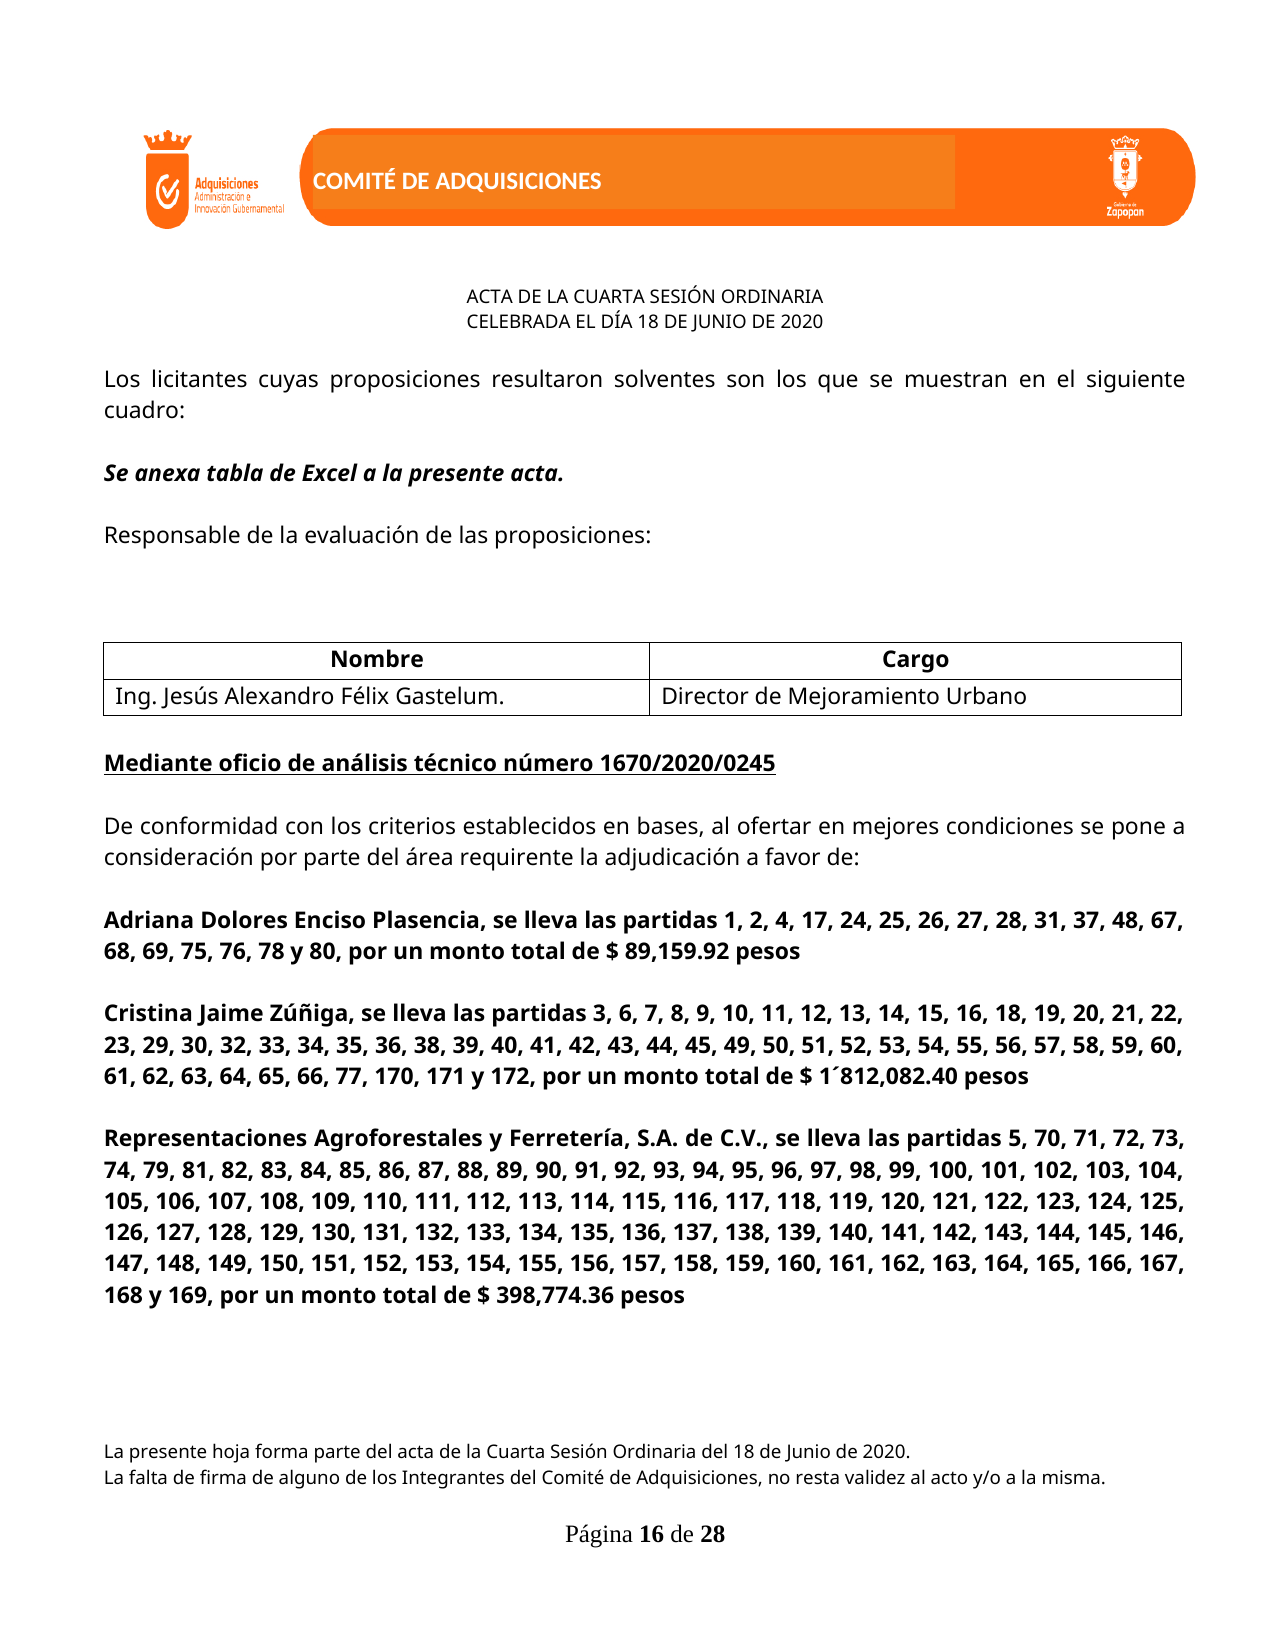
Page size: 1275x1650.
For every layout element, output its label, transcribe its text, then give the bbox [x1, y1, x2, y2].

picture [103, 73, 1224, 284]
table_cell Ing. Jesús Alexandro Félix Gastelum. [104, 680, 649, 715]
text Responsable de la evaluación de las proposiciones: [103, 519, 1186, 550]
text De conformidad con los criterios establecidos en bases, al ofertar en mejores condiciones se pone a consideración por parte del área requirente la adjudicación a favor de: [103, 810, 1186, 872]
text Representaciones Agroforestales y Ferretería, S.A. de C.V., se lleva las partidas 5, 70, 71, 72, 73, 74, 79, 81, 82, 83, 84, 85, 86, 87, 88, 89, 90, 91, 92, 93, 94, 95, 96, 97, 98, 99, 100, 101, 102, 103, 104, 105, 106, 107, 108, 109, 110, 111, 112, 113, 114, 115, 116, 117, 118, 119, 120, 121, 122, 123, 124, 125, 126, 127, 128, 129, 130, 131, 132, 133, 134, 135, 136, 137, 138, 139, 140, 141, 142, 143, 144, 145, 146, 147, 148, 149, 150, 151, 152, 153, 154, 155, 156, 157, 158, 159, 160, 161, 162, 163, 164, 165, 166, 167, 168 y 169, por un monto total de $ 398,774.36 pesos [103, 1122, 1186, 1310]
table_cell Director de Mejoramiento Urbano [650, 680, 1181, 715]
text Se anexa tabla de Excel a la presente acta. [103, 457, 1186, 488]
table_header Nombre [104, 643, 649, 678]
text Cristina Jaime Zúñiga, se lleva las partidas 3, 6, 7, 8, 9, 10, 11, 12, 13, 14, 15, 16, 18, 19, 20, 21, 22, 23, 29, 30, 32, 33, 34, 35, 36, 38, 39, 40, 41, 42, 43, 44, 45, 49, 50, 51, 52, 53, 54, 55, 56, 57, 58, 59, 60, 61, 62, 63, 64, 65, 66, 77, 170, 171 y 172, por un monto total de $ 1´812,082.40 pesos [103, 997, 1186, 1091]
table_header Cargo [650, 643, 1181, 678]
text Los licitantes cuyas proposiciones resultaron solventes son los que se muestran en el siguiente cuadro: [103, 363, 1186, 425]
text Adriana Dolores Enciso Plasencia, se lleva las partidas 1, 2, 4, 17, 24, 25, 26, 27, 28, 31, 37, 48, 67, 68, 69, 75, 76, 78 y 80, por un monto total de $ 89,159.92 pesos [103, 904, 1186, 966]
text Mediante oficio de análisis técnico número 1670/2020/0245 [103, 747, 1186, 779]
